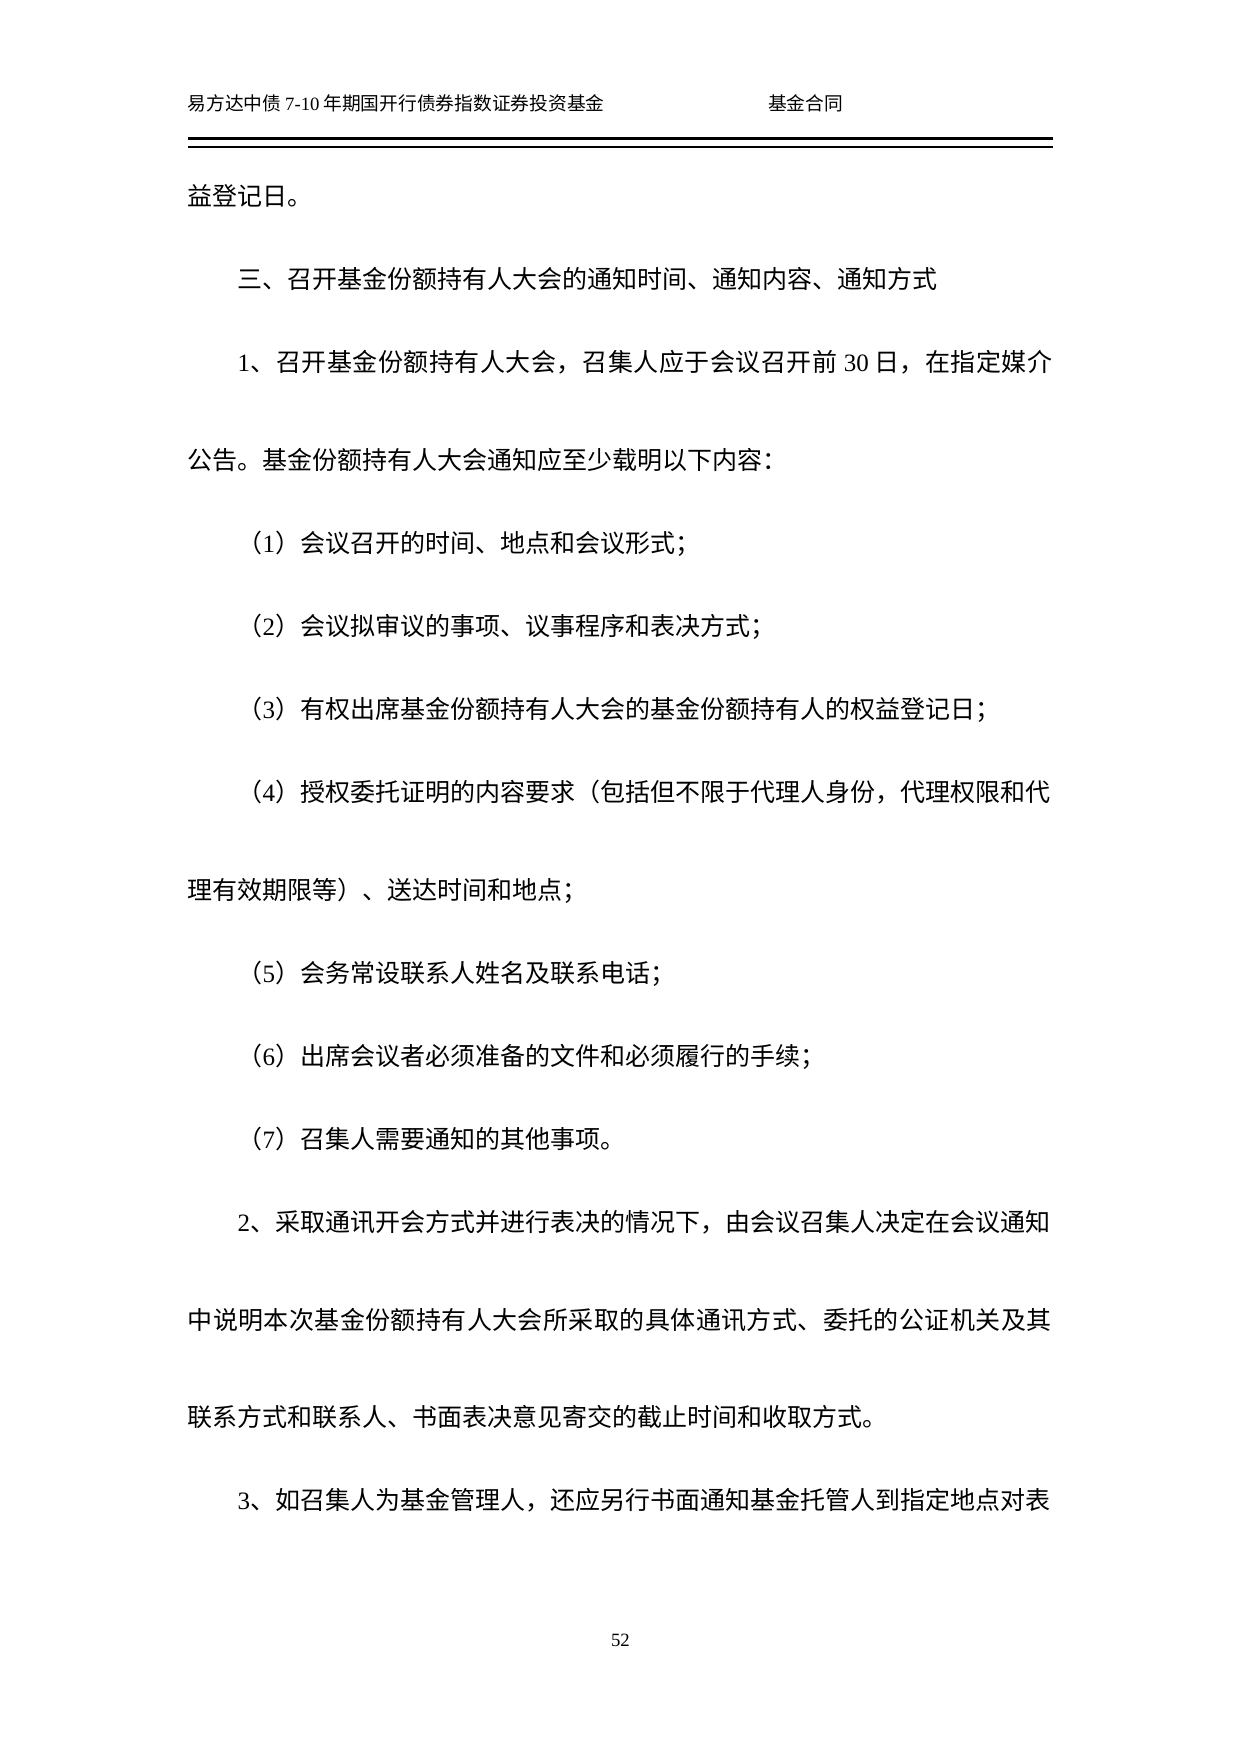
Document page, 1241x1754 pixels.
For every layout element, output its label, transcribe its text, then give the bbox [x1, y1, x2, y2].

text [187, 1466, 1053, 1531]
text （6）出席会议者必须准备的文件和必须履行的手续； [187, 1022, 1053, 1087]
text （2）会议拟审议的事项、议事程序和表决方式； [187, 592, 1053, 657]
text （7）召集人需要通知的其他事项。 [187, 1105, 1053, 1170]
text 2、采取通讯开会方式并进行表决的情况下，由会议召集人决定在会议通知中说明本次基金份额持有人大会所采取的具体通讯方式、委托的公证机关及其联系方式和联系人、书面表决意见寄交的截止时间和收取方式。 [187, 1188, 1053, 1448]
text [187, 162, 1053, 227]
text （3）有权出席基金份额持有人大会的基金份额持有人的权益登记日； [187, 675, 1053, 740]
text 三、召开基金份额持有人大会的通知时间、通知内容、通知方式 [187, 245, 1053, 310]
text （5）会务常设联系人姓名及联系电话； [187, 939, 1053, 1004]
text （1）会议召开的时间、地点和会议形式； [187, 509, 1053, 574]
text 1、召开基金份额持有人大会，召集人应于会议召开前30日，在指定媒介公告。基金份额持有人大会通知应至少载明以下内容： [187, 328, 1053, 491]
text （4）授权委托证明的内容要求（包括但不限于代理人身份，代理权限和代理有效期限等）、送达时间和地点； [187, 758, 1053, 921]
